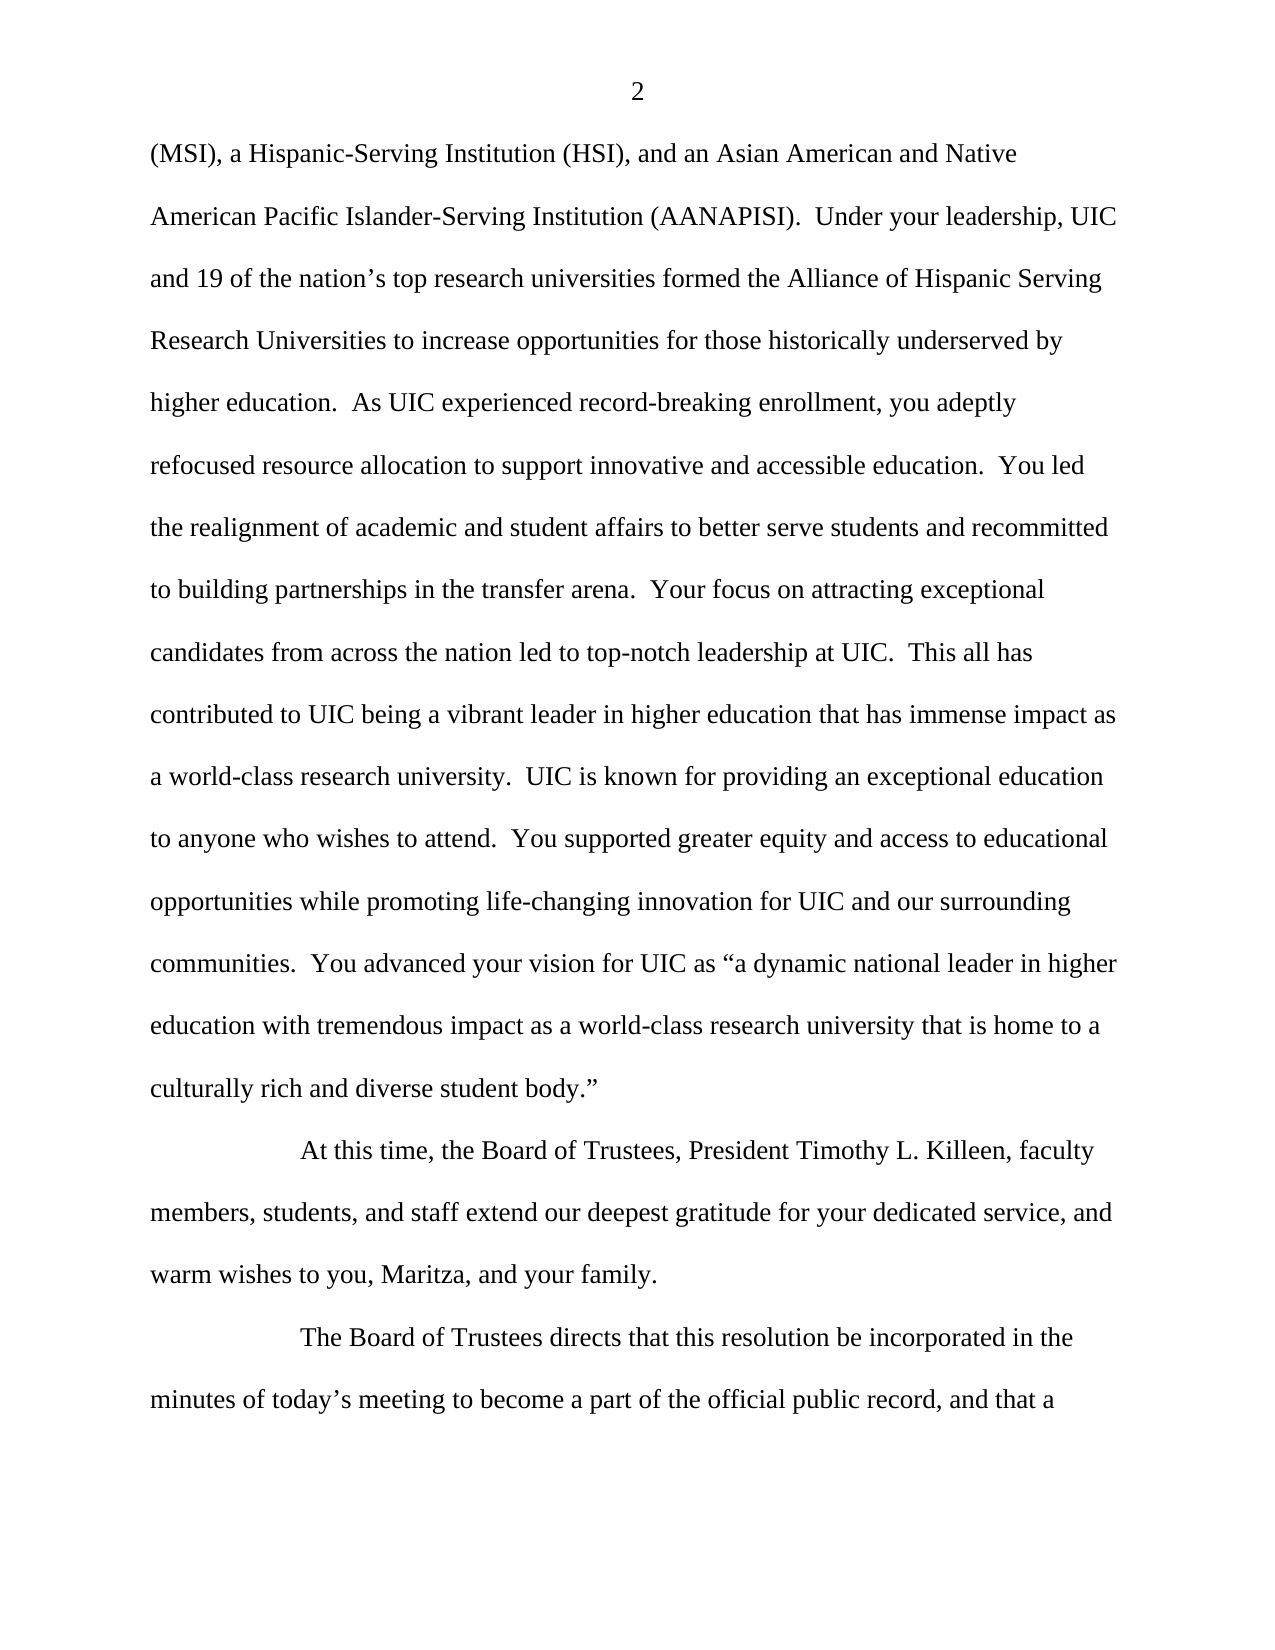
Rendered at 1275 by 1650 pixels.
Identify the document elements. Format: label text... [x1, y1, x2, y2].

text At this time, the Board of Trustees, President Timothy L. Killeen, faculty members, students, and staff extend our deepest gratitude for your dedicated service, and warm wishes to you, Maritza, and your family. [150, 1134, 1125, 1290]
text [150, 1321, 1125, 1414]
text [150, 137, 1125, 1103]
